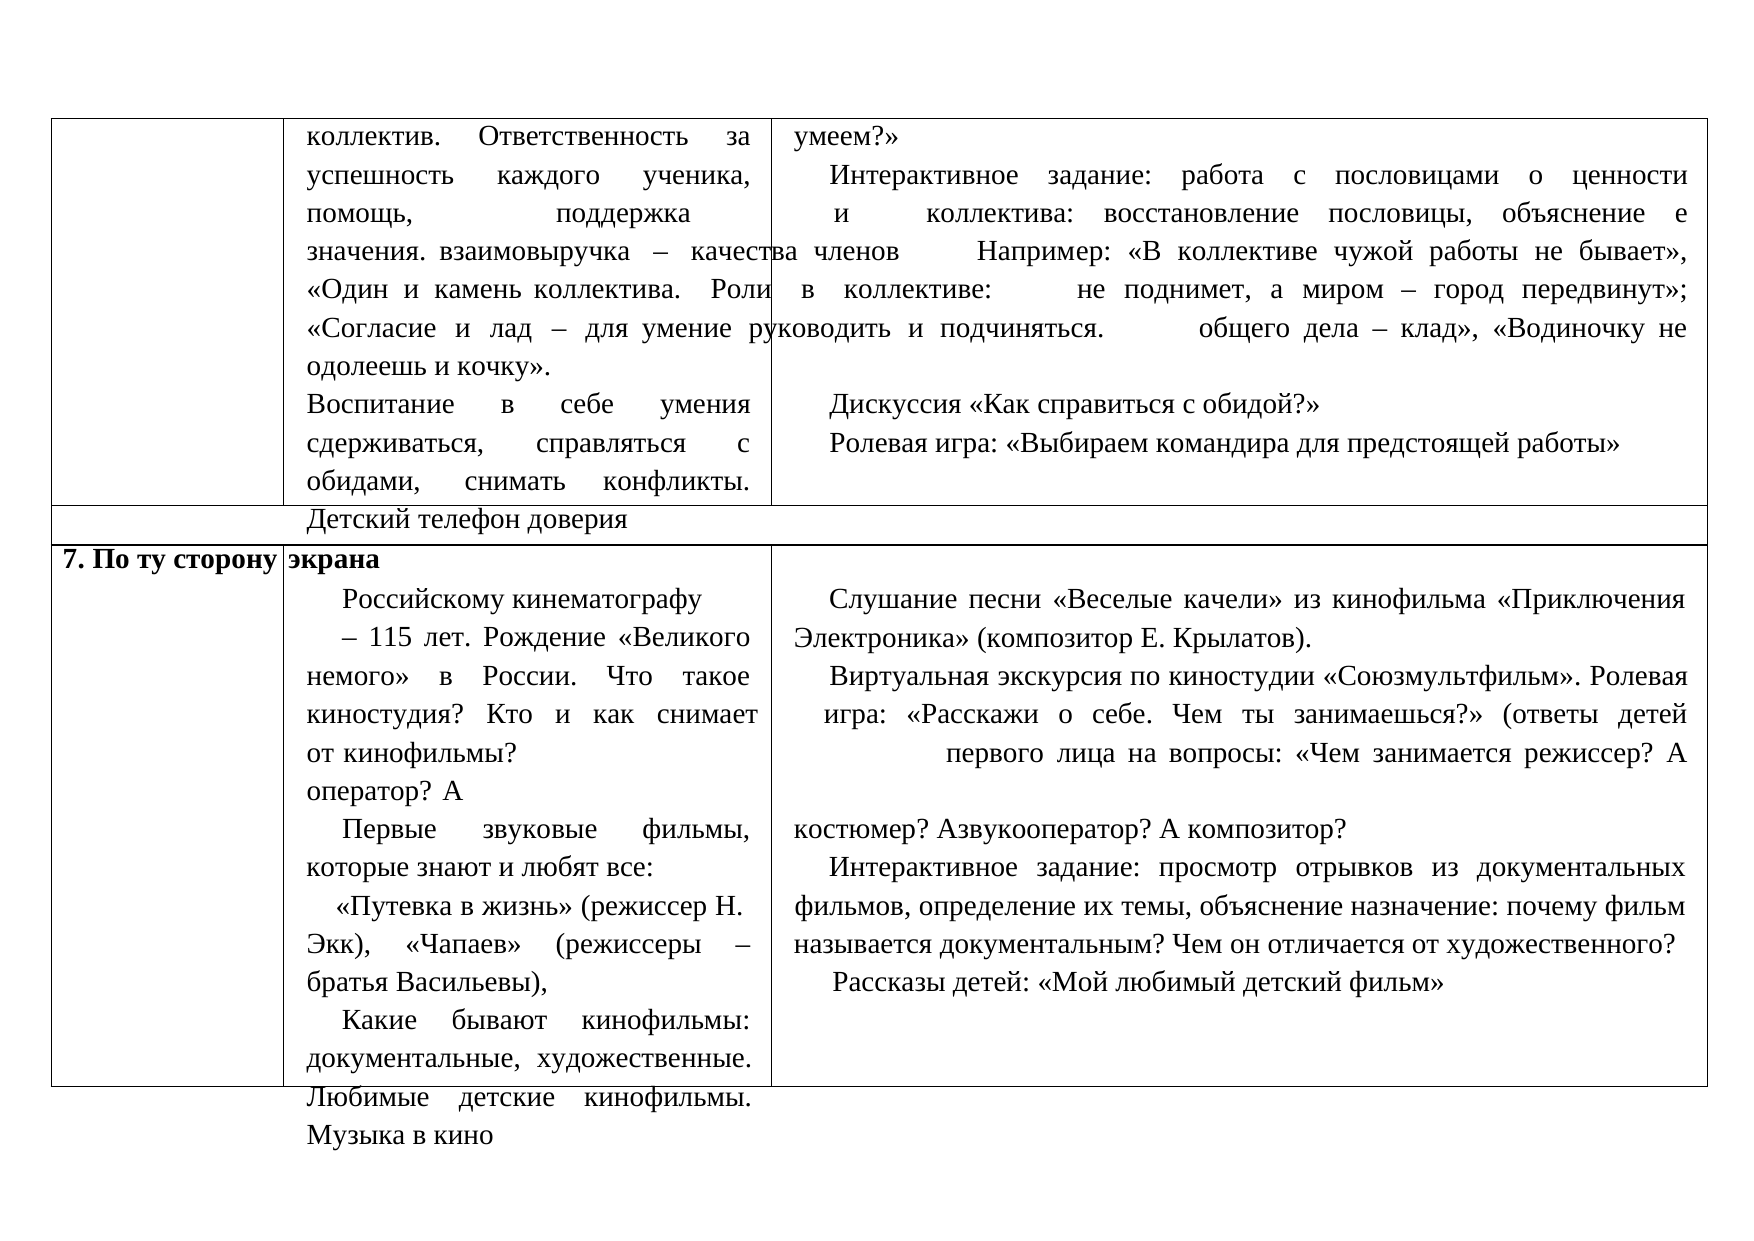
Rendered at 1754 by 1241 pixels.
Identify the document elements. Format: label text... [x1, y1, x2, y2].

text Первые звуковые фильмы, костюмер? Азвукооператор? А композитор? [342, 811, 1688, 845]
text Российскому кинематографу [342, 581, 752, 615]
text Электроника» (композитор Е. Крылатов). [794, 620, 1688, 653]
text коллектив. Ответственность за умеем?» [306, 118, 1688, 152]
text Какие бывают кинофильмы: документальные, художественные. Любимые детские кинофильмы. Музыка в кино [306, 1002, 752, 1151]
text Детский телефон доверия 7. По ту сторону экрана [62, 502, 635, 575]
text успешность каждого ученика, Интерактивное задание: работа с пословицами о ценности помощь, поддержка и коллектива: восстановление пословицы, объяснение е значения. взаимовыручка – качества членов Например: «В коллективе чужой работы не бывает», «Один и камень коллектива. Роли в коллективе: не поднимет, а миром – город передвинут»; «Согласие и лад – для умение руководить и подчиняться. общего дела – клад», «Водиночку не одолеешь и кочку». [306, 157, 1688, 382]
text немого» в России. Что такое Виртуальная экскурсия по киностудии «Союзмультфильм». Ролевая киностудия? Кто и как снимает игра: «Расскажи о себе. Чем ты занимаешься?» (ответы детей от кинофильмы? первого лица на вопросы: «Чем занимается режиссер? А оператор? А [306, 658, 1688, 806]
text Слушание песни «Веселые качели» из кинофильма «Приключения [829, 581, 1688, 614]
text Воспитание в себе умения Дискуссия «Как справиться с обидой?» [306, 386, 1688, 420]
text которые знают и любят все: Интерактивное задание: просмотр отрывков из документальных «Путевка в жизнь» (режиссер Н. фильмов, определение их темы, объяснение назначение: почему фильм [299, 849, 1685, 921]
text – 115 лет. Рождение «Великого [342, 619, 752, 653]
text сдерживаться, справляться с Ролевая игра: «Выбираем командира для предстоящей работы» обидами, снимать конфликты. [306, 425, 1626, 497]
text Экк), «Чапаев» (режиссеры – называется документальным? Чем он отличается от художественного? братья Васильевы), Рассказы детей: «Мой любимый детский фильм» [306, 926, 1682, 998]
